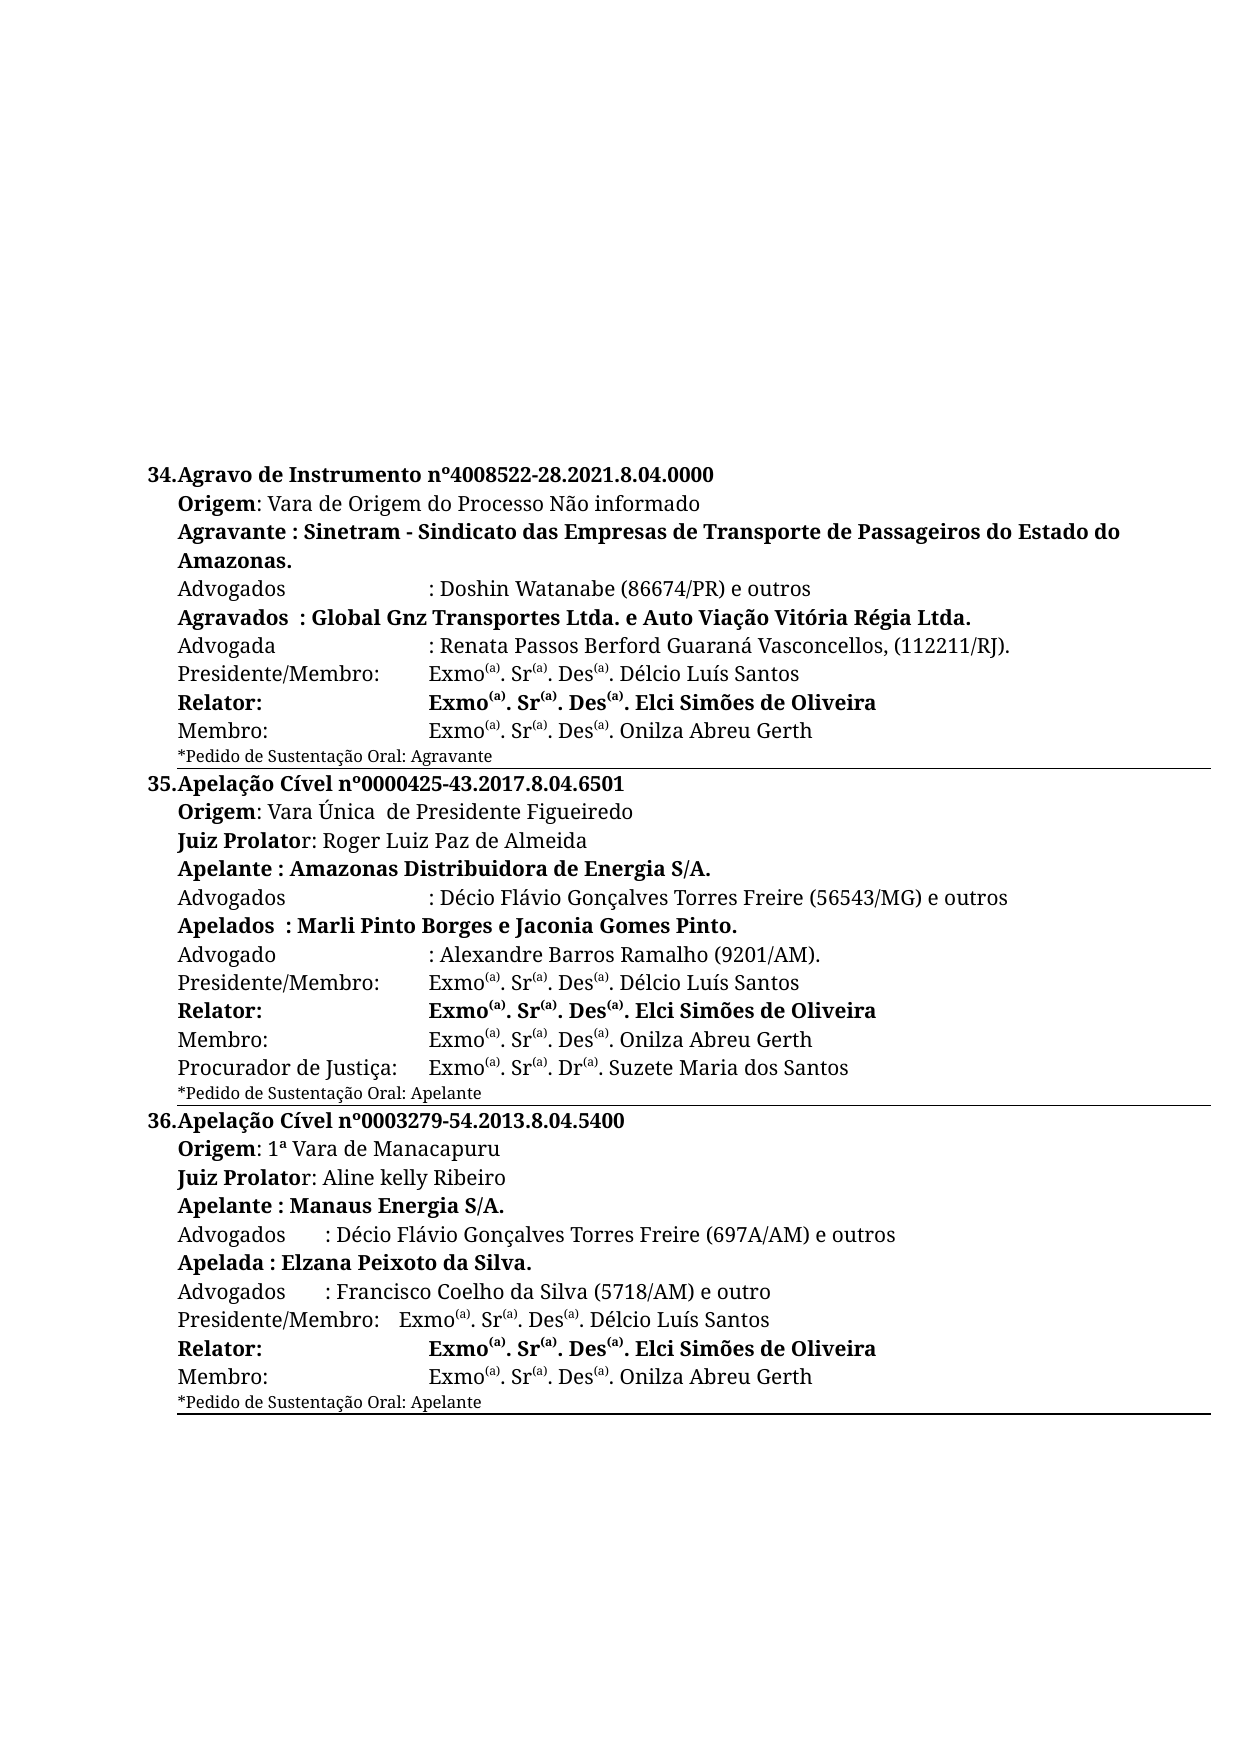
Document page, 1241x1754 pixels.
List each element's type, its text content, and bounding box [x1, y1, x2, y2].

text Relator: Exmo(a). Sr(a). Des(a). Elci Simões de Oliveira [177, 688, 1211, 716]
text Apelante : Amazonas Distribuidora de Energia S/A. Advogados : Décio Flávio Gonçalves Torres Freire (56543/MG) e outros Apelados : Marli Pinto Borges e Jaconia Gomes Pinto. Advogado : Alexandre Barros Ramalho (9201/AM). Presidente/Membro: Exmo(a). Sr(a). Des(a). Délcio Luís Santos [177, 854, 1211, 997]
text Origem: Vara Única de Presidente Figueiredo [177, 797, 1211, 826]
text Relator: Exmo(a). Sr(a). Des(a). Elci Simões de Oliveira [177, 997, 1211, 1025]
text Apelante : Manaus Energia S/A. Advogados : Décio Flávio Gonçalves Torres Freire (697A/AM) e outros Apelada : Elzana Peixoto da Silva. Advogados : Francisco Coelho da Silva (5718/AM) e outro [177, 1191, 1211, 1305]
text Presidente/Membro: Exmo(a). Sr(a). Des(a). Délcio Luís Santos [177, 1305, 1211, 1334]
list Apelação Cível nº0000425-43.2017.8.04.6501 [148, 769, 1211, 797]
text Origem: Vara de Origem do Processo Não informado [177, 489, 1211, 517]
text Agravante : Sinetram - Sindicato das Empresas de Transporte de Passageiros do Estado do Amazonas. Advogados : Doshin Watanabe (86674/PR) e outros Agravados : Global Gnz Transportes Ltda. e Auto Viação Vitória Régia Ltda. Advogada : Renata Passos Berford Guaraná Vasconcellos, (112211/RJ). Presidente/Membro: Exmo(a). Sr(a). Des(a). Délcio Luís Santos [177, 517, 1211, 688]
list Agravo de Instrumento nº4008522-28.2021.8.04.0000 [148, 460, 1211, 489]
text Procurador de Justiça: Exmo(a). Sr(a). Dr(a). Suzete Maria dos Santos [177, 1053, 1211, 1082]
text *Pedido de Sustentação Oral: Apelante [177, 1391, 1211, 1413]
text Juiz Prolator: Aline kelly Ribeiro [177, 1163, 1211, 1191]
text *Pedido de Sustentação Oral: Apelante [177, 1082, 1211, 1105]
text Membro: Exmo(a). Sr(a). Des(a). Onilza Abreu Gerth [177, 1362, 1211, 1391]
text Origem: 1ª Vara de Manacapuru [177, 1134, 1211, 1163]
text *Pedido de Sustentação Oral: Agravante [177, 745, 1211, 768]
text Membro: Exmo(a). Sr(a). Des(a). Onilza Abreu Gerth [177, 716, 1211, 745]
text Juiz Prolator: Roger Luiz Paz de Almeida [177, 826, 1211, 854]
text Membro: Exmo(a). Sr(a). Des(a). Onilza Abreu Gerth [177, 1025, 1211, 1053]
text Relator: Exmo(a). Sr(a). Des(a). Elci Simões de Oliveira [177, 1334, 1211, 1362]
list Apelação Cível nº0003279-54.2013.8.04.5400 [148, 1106, 1211, 1134]
